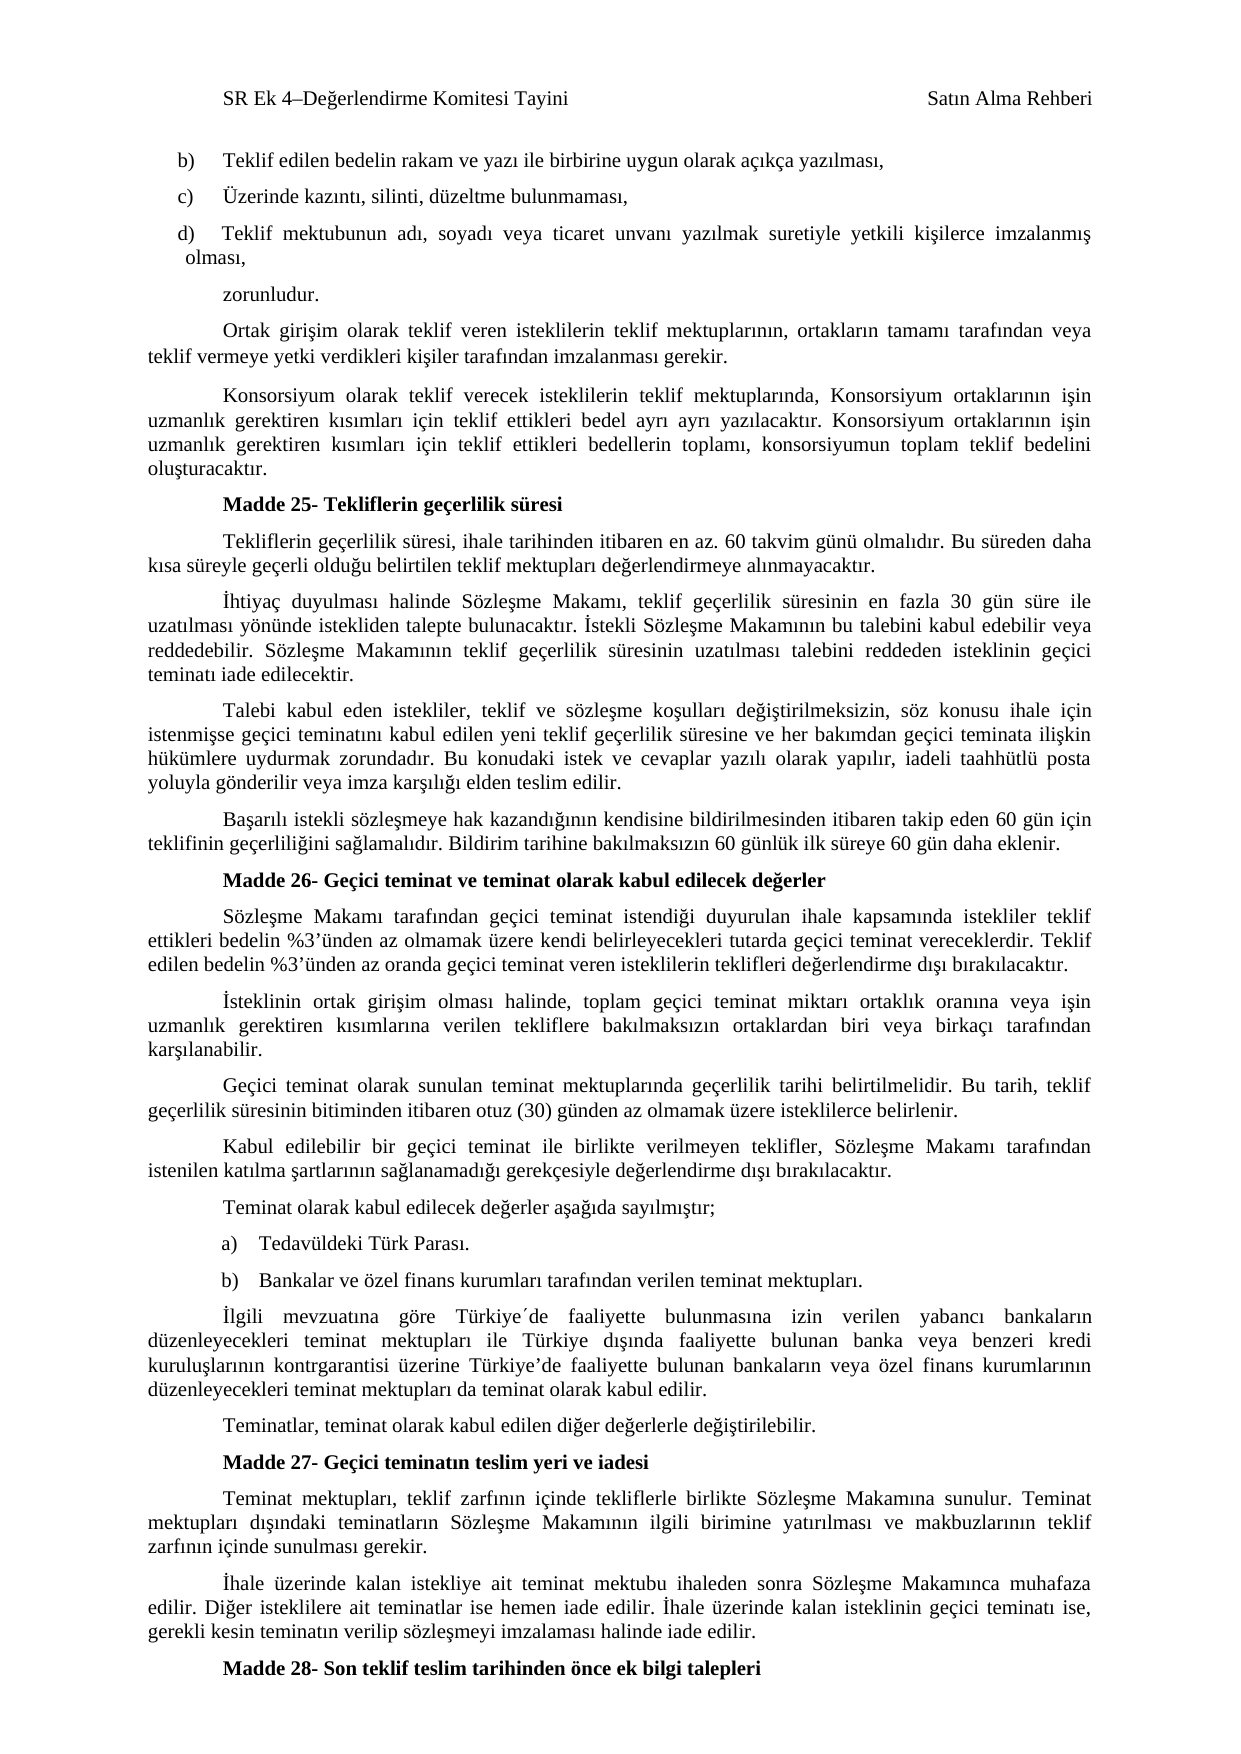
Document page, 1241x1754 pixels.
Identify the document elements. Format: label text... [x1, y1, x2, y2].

list Üzerinde kazıntı, silinti, düzeltme bulunmaması, [177, 184, 1093, 208]
text Teminatlar, teminat olarak kabul edilen diğer değerlerle değiştirilebilir. [148, 1413, 1093, 1437]
list Teklif edilen bedelin rakam ve yazı ile birbirine uygun olarak açıkça yazılması, [177, 148, 1093, 172]
text İhale üzerinde kalan istekliye ait teminat mektubu ihaleden sonra Sözleşme Makamınca muhafaza edilir. Diğer isteklilere ait teminatlar ise hemen iade edilir. İhale üzerinde kalan isteklinin geçici teminatı ise, gerekli kesin teminatın verilip sözleşmeyi imzalaması halinde iade edilir. [148, 1571, 1093, 1643]
text Madde 25- Tekliflerin geçerlilik süresi [148, 492, 1093, 516]
text İhtiyaç duyulması halinde Sözleşme Makamı, teklif geçerlilik süresinin en fazla 30 gün süre ile uzatılması yönünde istekliden talepte bulunacaktır. İstekli Sözleşme Makamının bu talebini kabul edebilir veya reddedebilir. Sözleşme Makamının teklif geçerlilik süresinin uzatılması talebini reddeden isteklinin geçici teminatı iade edilecektir. [148, 589, 1093, 686]
text Başarılı istekli sözleşmeye hak kazandığının kendisine bildirilmesinden itibaren takip eden 60 gün için teklifinin geçerliliğini sağlamalıdır. Bildirim tarihine bakılmaksızın 60 günlük ilk süreye 60 gün daha eklenir. [148, 807, 1093, 855]
text İsteklinin ortak girişim olması halinde, toplam geçici teminat miktarı ortaklık oranına veya işin uzmanlık gerektiren kısımlarına verilen tekliflere bakılmaksızın ortaklardan biri veya birkaçı tarafından karşılanabilir. [148, 989, 1093, 1061]
list Bankalar ve özel finans kurumları tarafından verilen teminat mektupları. [221, 1268, 1093, 1292]
text Madde 27- Geçici teminatın teslim yeri ve iadesi [148, 1450, 1093, 1474]
list Teklif mektubunun adı, soyadı veya ticaret unvanı yazılmak suretiyle yetkili kişilerce imzalanmış olması, [177, 221, 1093, 269]
list Tedavüldeki Türk Parası. [221, 1231, 1093, 1255]
text Ortak girişim olarak teklif veren isteklilerin teklif mektuplarının, ortakların tamamı tarafından veya teklif vermeye yetki verdikleri kişiler tarafından imzalanması gerekir. [148, 318, 1093, 368]
text Madde 26- Geçici teminat ve teminat olarak kabul edilecek değerler [148, 867, 1093, 892]
text Madde 28- Son teklif teslim tarihinden önce ek bilgi talepleri [148, 1656, 1093, 1680]
text Sözleşme Makamı tarafından geçici teminat istendiği duyurulan ihale kapsamında istekliler teklif ettikleri bedelin %3’ünden az olmamak üzere kendi belirleyecekleri tutarda geçici teminat vereceklerdir. Teklif edilen bedelin %3’ünden az oranda geçici teminat veren isteklilerin teklifleri değerlendirme dışı bırakılacaktır. [148, 904, 1093, 976]
text Geçici teminat olarak sunulan teminat mektuplarında geçerlilik tarihi belirtilmelidir. Bu tarih, teklif geçerlilik süresinin bitiminden itibaren otuz (30) günden az olmamak üzere isteklilerce belirlenir. [148, 1073, 1093, 1122]
text Konsorsiyum olarak teklif verecek isteklilerin teklif mektuplarında, Konsorsiyum ortaklarının işin uzmanlık gerektiren kısımları için teklif ettikleri bedel ayrı ayrı yazılacaktır. Konsorsiyum ortaklarının işin uzmanlık gerektiren kısımları için teklif ettikleri bedellerin toplamı, konsorsiyumun toplam teklif bedelini oluşturacaktır. [148, 383, 1093, 480]
text Teminat olarak kabul edilecek değerler aşağıda sayılmıştır; [148, 1195, 1093, 1219]
text Teminat mektupları, teklif zarfının içinde tekliflerle birlikte Sözleşme Makamına sunulur. Teminat mektupları dışındaki teminatların Sözleşme Makamının ilgili birimine yatırılması ve makbuzlarının teklif zarfının içinde sunulması gerekir. [148, 1486, 1093, 1558]
text Kabul edilebilir bir geçici teminat ile birlikte verilmeyen teklifler, Sözleşme Makamı tarafından istenilen katılma şartlarının sağlanamadığı gerekçesiyle değerlendirme dışı bırakılacaktır. [148, 1134, 1093, 1182]
text Tekliflerin geçerlilik süresi, ihale tarihinden itibaren en az. 60 takvim günü olmalıdır. Bu süreden daha kısa süreyle geçerli olduğu belirtilen teklif mektupları değerlendirmeye alınmayacaktır. [148, 529, 1093, 577]
text Talebi kabul eden istekliler, teklif ve sözleşme koşulları değiştirilmeksizin, söz konusu ihale için istenmişse geçici teminatını kabul edilen yeni teklif geçerlilik süresine ve her bakımdan geçici teminata ilişkin hükümlere uydurmak zorundadır. Bu konudaki istek ve cevaplar yazılı olarak yapılır, iadeli taahhütlü posta yoluyla gönderilir veya imza karşılığı elden teslim edilir. [148, 698, 1093, 794]
text zorunludur. [148, 281, 1093, 306]
text İlgili mevzuatına göre Türkiyede faaliyette bulunmasına izin verilen yabancı bankaların düzenleyecekleri teminat mektupları ile Türkiye dışında faaliyette bulunan banka veya benzeri kredi kuruluşlarının kontrgarantisi üzerine Türkiye’de faaliyette bulunan bankaların veya özel finans kurumlarının düzenleyecekleri teminat mektupları da teminat olarak kabul edilir. [148, 1304, 1093, 1401]
